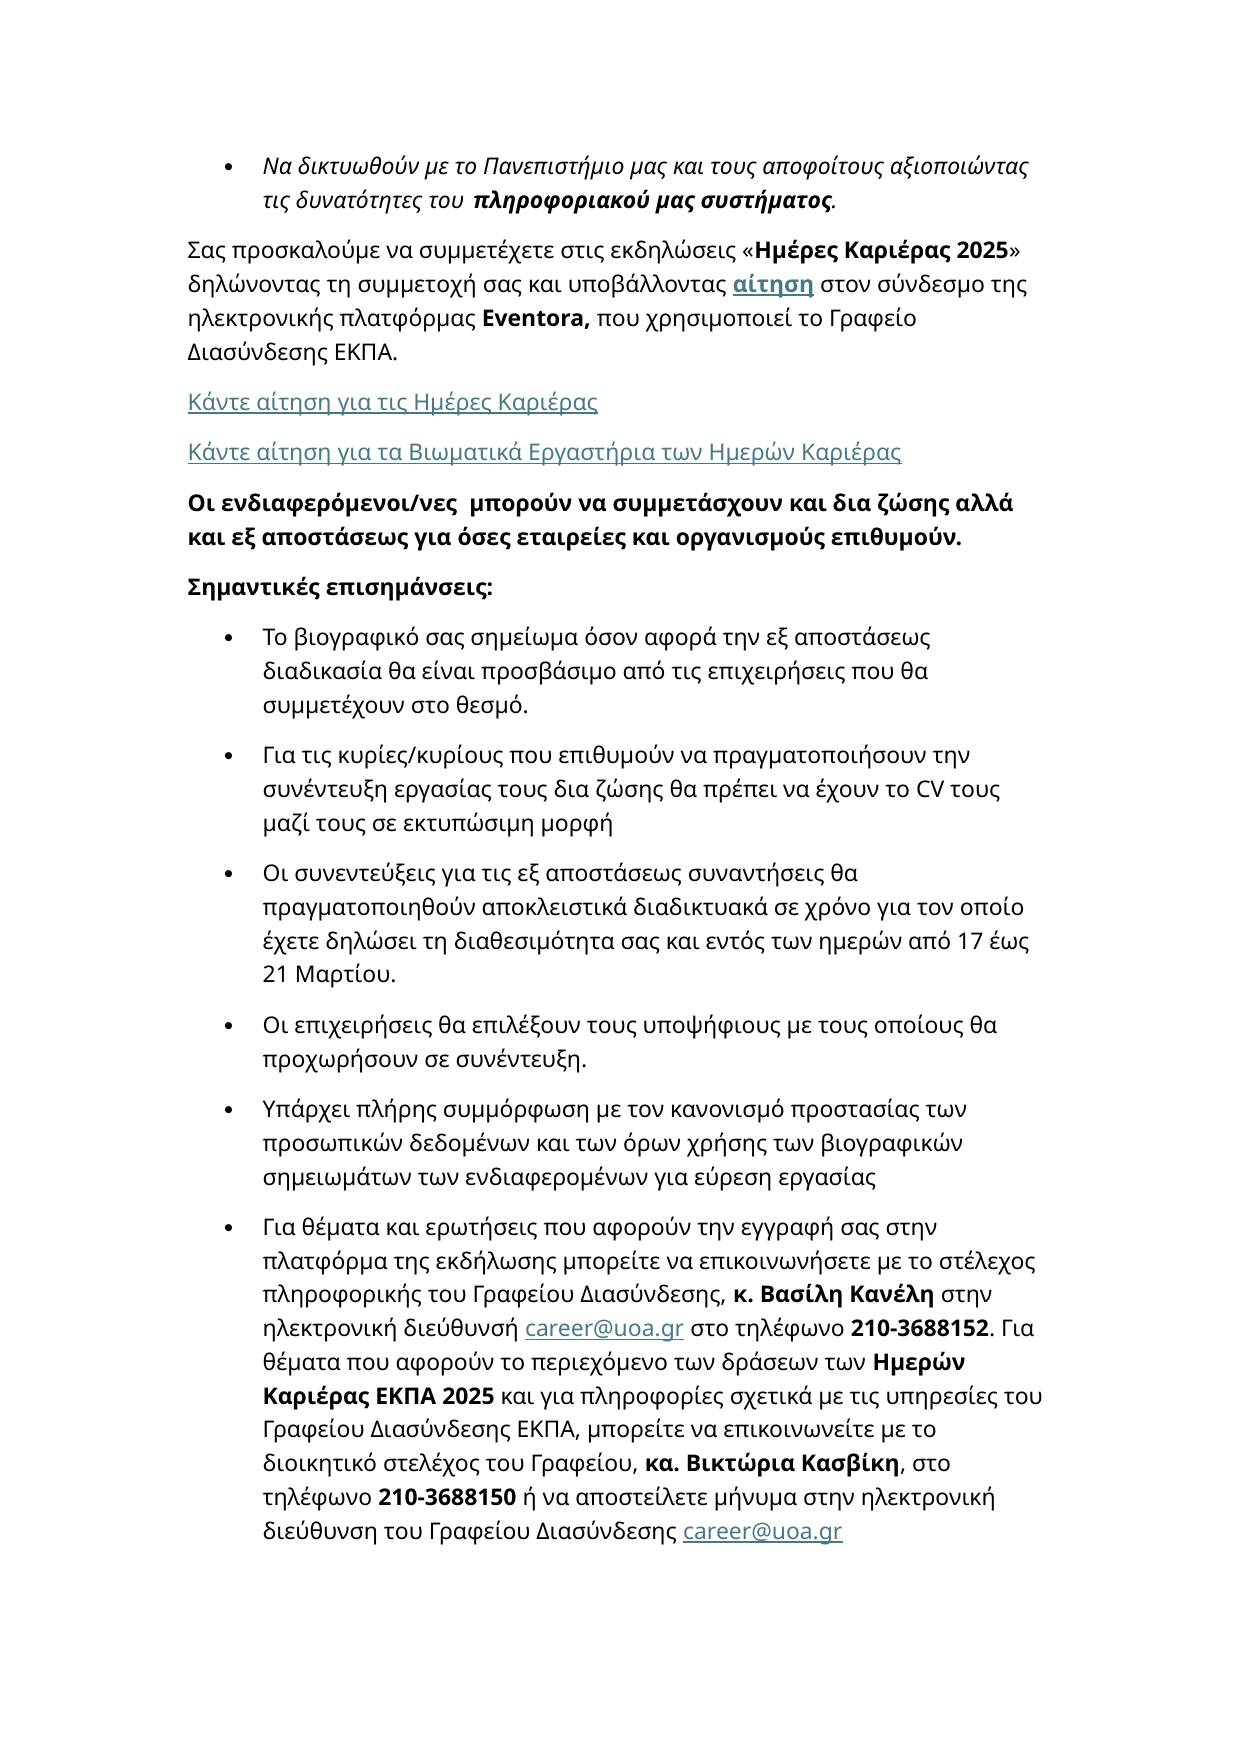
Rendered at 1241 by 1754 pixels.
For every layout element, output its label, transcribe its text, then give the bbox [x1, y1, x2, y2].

list Για τις κυρίες/κυρίους που επιθυμούν να πραγματοποιήσουν την συνέντευξη εργασίας τους δια ζώσης θα πρέπει να έχουν το CV τους μαζί τους σε εκτυπώσιμη μορφή [225, 739, 1053, 838]
list Για θέματα και ερωτήσεις που αφορούν την εγγραφή σας στην πλατφόρμα της εκδήλωσης μπορείτε να επικοινωνήσετε με το στέλεχος πληροφορικής του Γραφείου Διασύνδεσης, κ. Βασίλη Κανέλη στην ηλεκτρονική διεύθυνσή career@uoa.gr στο τηλέφωνο 210-3688152. Για θέματα που αφορούν το περιεχόμενο των δράσεων των Ημερών Καριέρας ΕΚΠΑ 2025 και για πληροφορίες σχετικά με τις υπηρεσίες του Γραφείου Διασύνδεσης ΕΚΠΑ, μπορείτε να επικοινωνείτε με το διοικητικό στελέχος του Γραφείου, κα. Βικτώρια Κασβίκη, στο τηλέφωνο 210-3688150 ή να αποστείλετε μήνυμα στην ηλεκτρονική διεύθυνση του Γραφείου Διασύνδεσης career@uoa.gr [225, 1211, 1053, 1546]
list Οι επιχειρήσεις θα επιλέξουν τους υποψήφιους με τους οποίους θα προχωρήσουν σε συνέντευξη. [225, 1009, 1053, 1074]
text Οι ενδιαφερόμενοι/νες μπορούν να συμμετάσχουν και δια ζώσης αλλά και εξ αποστάσεως για όσες εταιρείες και οργανισμούς επιθυμούν. [187, 487, 1053, 552]
list Το βιογραφικό σας σημείωμα όσον αφορά την εξ αποστάσεως διαδικασία θα είναι προσβάσιμο από τις επιχειρήσεις που θα συμμετέχουν στο θεσμό. [225, 621, 1053, 720]
text Κάντε αίτηση για τα Βιωματικά Εργαστήρια των Ημερών Καριέρας [187, 436, 1053, 467]
text Κάντε αίτηση για τις Ημέρες Καριέρας [187, 386, 1053, 417]
text Σας προσκαλούμε να συμμετέχετε στις εκδηλώσεις «Ημέρες Καριέρας 2025» δηλώνοντας τη συμμετοχή σας και υποβάλλοντας αίτηση στον σύνδεσμο της ηλεκτρονικής πλατφόρμας Eventora, που χρησιμοποιεί το Γραφείο Διασύνδεσης ΕΚΠΑ. [187, 234, 1053, 367]
list Οι συνεντεύξεις για τις εξ αποστάσεως συναντήσεις θα πραγματοποιηθούν αποκλειστικά διαδικτυακά σε χρόνο για τον οποίο έχετε δηλώσει τη διαθεσιμότητα σας και εντός των ημερών από 17 έως 21 Μαρτίου. [225, 857, 1053, 989]
list Υπάρχει πλήρης συμμόρφωση με τον κανονισμό προστασίας των προσωπικών δεδομένων και των όρων χρήσης των βιογραφικών σημειωμάτων των ενδιαφερομένων για εύρεση εργασίας [225, 1093, 1053, 1192]
list Να δικτυωθούν με το Πανεπιστήμιο μας και τους αποφοίτους αξιοποιώντας τις δυνατότητες του πληροφοριακού μας συστήματος. [225, 150, 1053, 215]
text Σημαντικές επισημάνσεις: [187, 571, 1053, 602]
